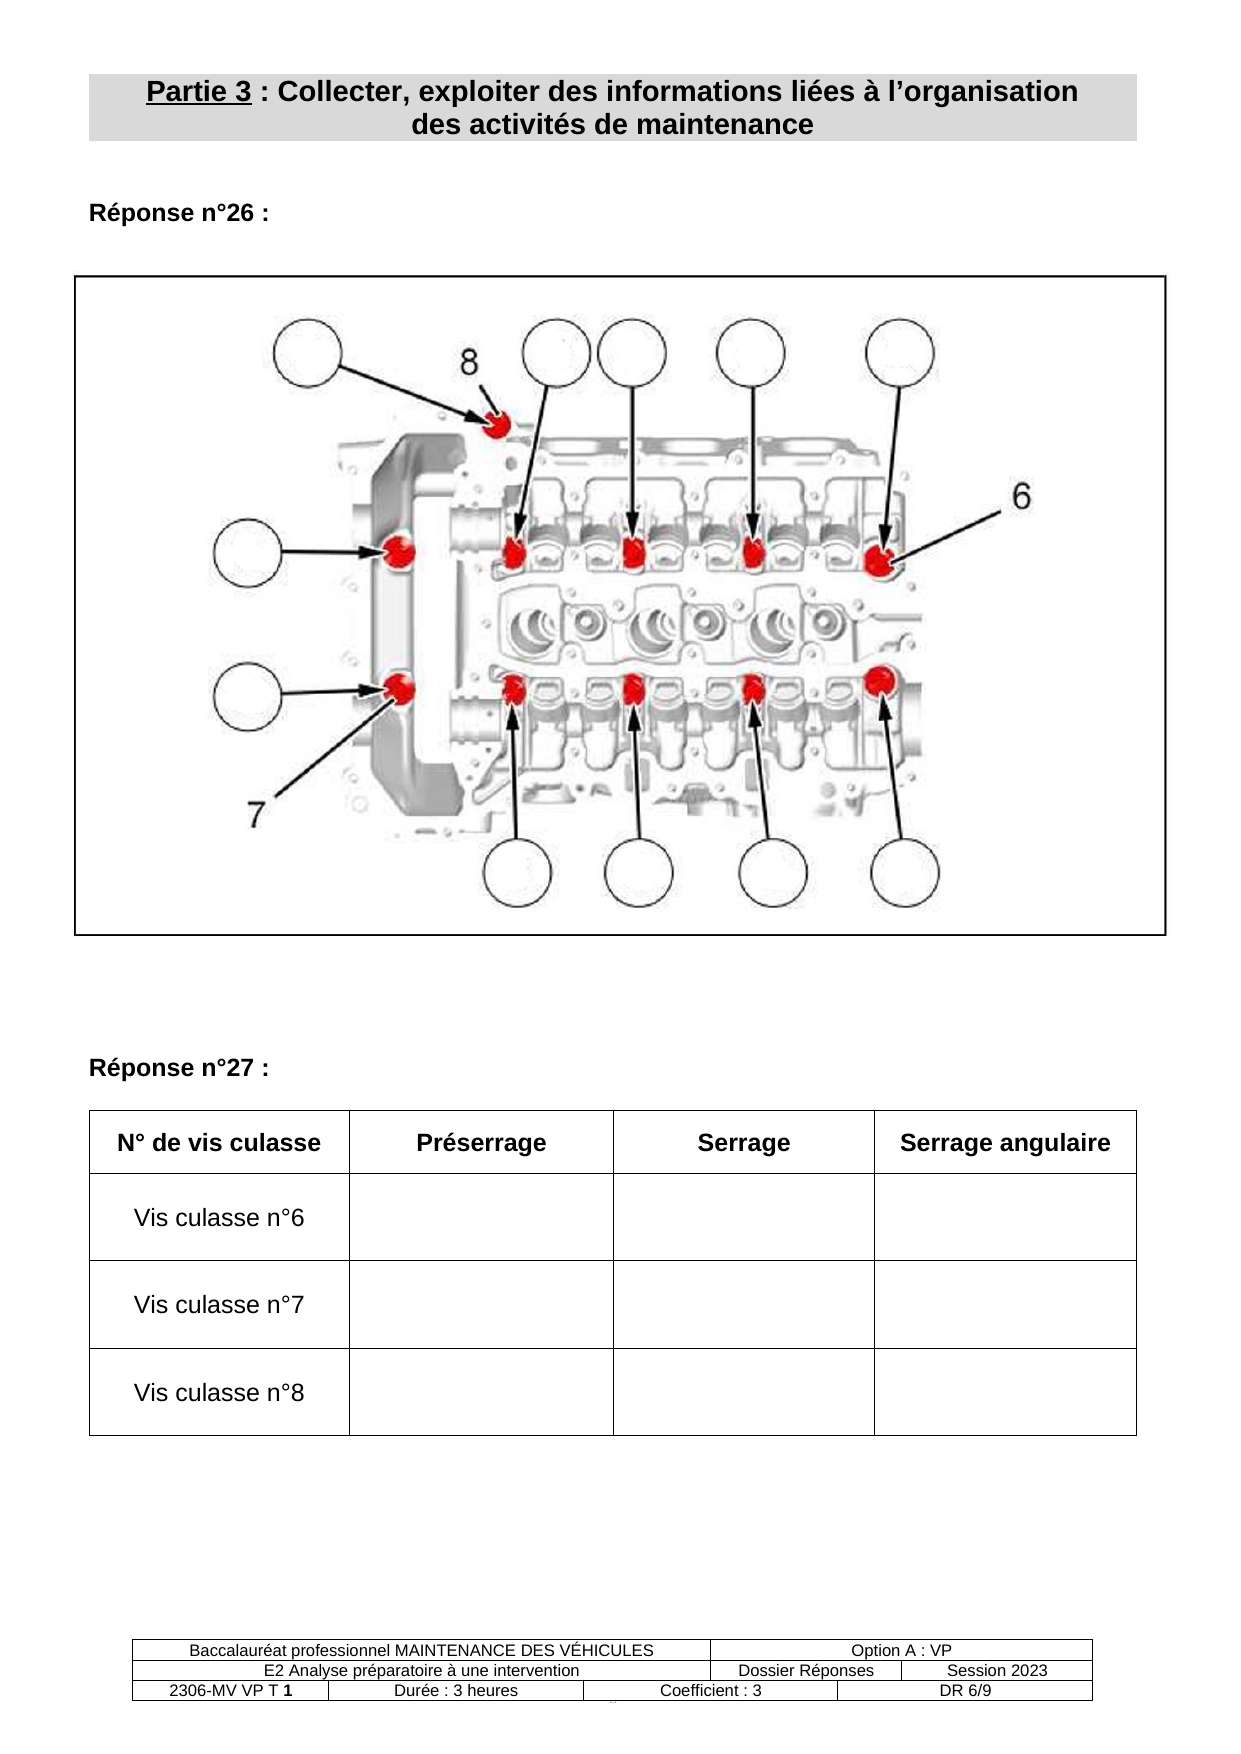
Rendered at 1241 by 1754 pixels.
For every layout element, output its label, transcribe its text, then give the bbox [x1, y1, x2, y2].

table_cell [875, 1349, 1136, 1435]
table_cell [875, 1261, 1136, 1348]
table_cell [350, 1174, 613, 1260]
table_cell [350, 1261, 613, 1348]
table_cell [614, 1349, 874, 1435]
table_cell [875, 1174, 1136, 1260]
table_header Serrage [614, 1111, 874, 1173]
text des activités de maintenance [89, 107, 1137, 141]
table_cell [614, 1174, 874, 1260]
picture [54, 256, 1177, 938]
table_cell [614, 1261, 874, 1348]
text Réponse n°27 : [89, 1053, 1137, 1081]
table_cell Vis culasse n°8 [90, 1349, 349, 1435]
table_header Serrage angulaire [875, 1111, 1136, 1173]
table_header N° de vis culasse [90, 1111, 349, 1173]
table_cell Vis culasse n°7 [90, 1261, 349, 1348]
table_cell Vis culasse n°6 [90, 1174, 349, 1260]
table_header Préserrage [350, 1111, 613, 1173]
text Réponse n°26 : [89, 198, 1137, 227]
table_cell [350, 1349, 613, 1435]
text Partie 3 : Collecter, exploiter des informations liées à l’organisation [89, 74, 1137, 107]
